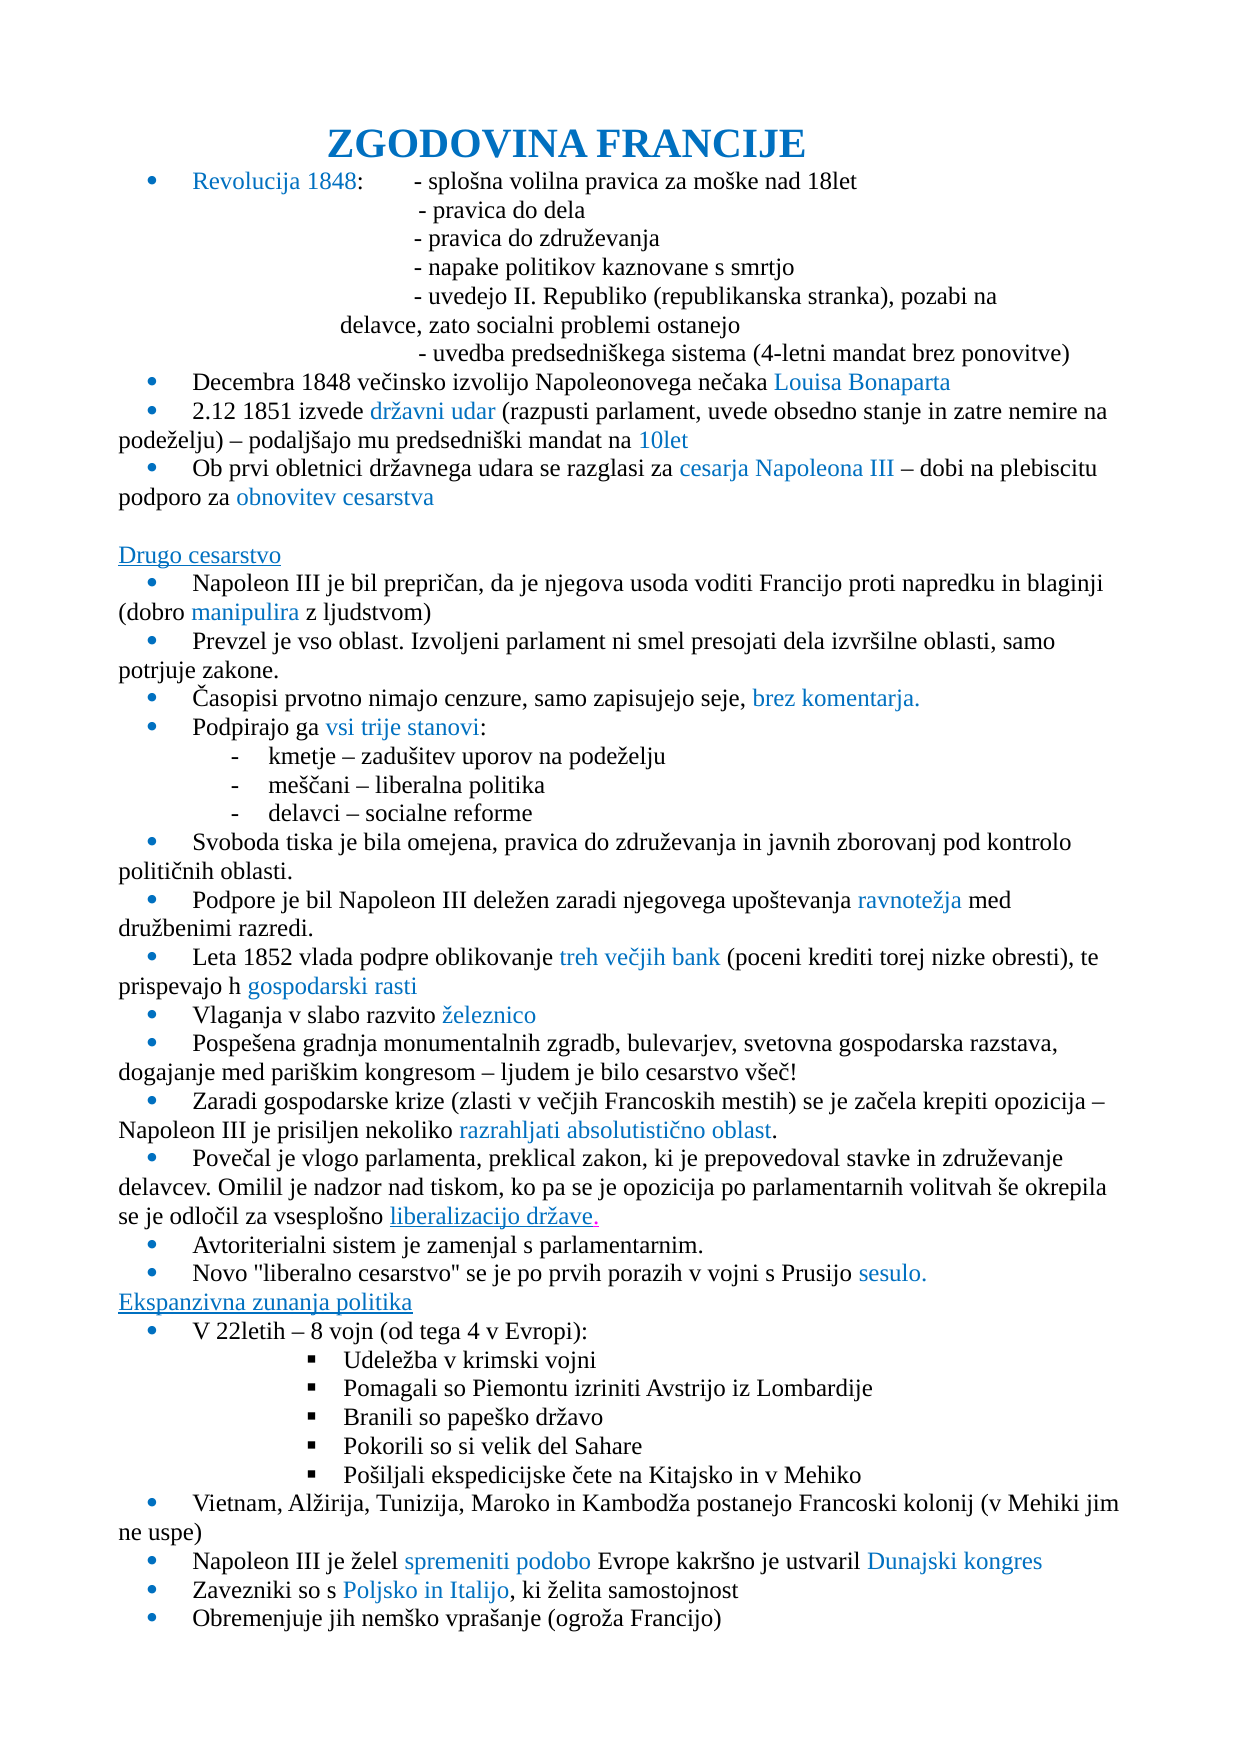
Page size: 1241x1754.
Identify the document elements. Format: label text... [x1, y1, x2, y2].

list Povečal je vlogo parlamenta, preklical zakon, ki je prepovedoval stavke in združevanje delavcev. Omilil je nadzor nad tiskom, ko pa se je opozicija po parlamentarnih volitvah še okrepila se je odločil za vsesplošno liberalizacijo države. [118, 1143, 1122, 1230]
list 2.12 1851 izvede državni udar (razpusti parlament, uvede obsedno stanje in zatre nemire na podeželju) – podaljšajo mu predsedniški mandat na 10let [118, 396, 1122, 453]
list kmetje – zadušitev uporov na podeželju [231, 741, 1122, 770]
list Podpore je bil Napoleon III deležen zaradi njegovega upoštevanja ravnotežja med družbenimi razredi. [118, 885, 1122, 942]
text Drugo cesarstvo [118, 540, 1122, 568]
list Avtoriterialni sistem je zamenjal s parlamentarnim. [118, 1230, 1122, 1258]
list Pomagali so Piemontu izriniti Avstrijo iz Lombardije [306, 1373, 1122, 1402]
list Prevzel je vso oblast. Izvoljeni parlament ni smel presojati dela izvršilne oblasti, samo potrjuje zakone. [118, 626, 1122, 683]
list delavci – socialne reforme [231, 798, 1122, 827]
list Udeležba v krimski vojni [306, 1345, 1122, 1373]
list Obremenjuje jih nemško vprašanje (ogroža Francijo) [118, 1603, 1122, 1632]
text - pravica do združevanja [118, 223, 1122, 252]
text Ekspanzivna zunanja politika [118, 1287, 1122, 1316]
list Časopisi prvotno nimajo cenzure, samo zapisujejo seje, brez komentarja. [118, 683, 1122, 712]
list Revolucija 1848: - splošna volilna pravica za moške nad 18let [118, 166, 1122, 195]
list Pospešena gradnja monumentalnih zgradb, bulevarjev, svetovna gospodarska razstava, dogajanje med pariškim kongresom – ljudem je bilo cesarstvo všeč! [118, 1028, 1122, 1086]
list Branili so papeško državo [306, 1402, 1122, 1431]
list Zaradi gospodarske krize (zlasti v večjih Francoskih mestih) se je začela krepiti opozicija – Napoleon III je prisiljen nekoliko razrahljati absolutistično oblast. [118, 1086, 1122, 1143]
text - napake politikov kaznovane s smrtjo [118, 252, 1122, 281]
list Podpirajo ga vsi trije stanovi: [118, 712, 1122, 741]
text - uvedejo II. Republiko (republikanska stranka), pozabi na delavce, zato socialni problemi ostanejo [118, 281, 1122, 338]
text - uvedba predsedniškega sistema (4-letni mandat brez ponovitve) [418, 338, 1122, 367]
list Novo ''liberalno cesarstvo'' se je po prvih porazih v vojni s Prusijo sesulo. [118, 1258, 1122, 1287]
list V 22letih – 8 vojn (od tega 4 v Evropi): [118, 1316, 1122, 1345]
list Napoleon III je bil prepričan, da je njegova usoda voditi Francijo proti napredku in blaginji (dobro manipulira z ljudstvom) [118, 568, 1122, 626]
text ZGODOVINA FRANCIJE [118, 118, 1122, 166]
list Decembra 1848 večinsko izvolijo Napoleonovega nečaka Louisa Bonaparta [118, 367, 1122, 396]
list Vlaganja v slabo razvito železnico [118, 1000, 1122, 1028]
list Pošiljali ekspedicijske čete na Kitajsko in v Mehiko [306, 1460, 1122, 1488]
list Leta 1852 vlada podpre oblikovanje treh večjih bank (poceni krediti torej nizke obresti), te prispevajo h gospodarski rasti [118, 942, 1122, 1000]
list Napoleon III je želel spremeniti podobo Evrope kakršno je ustvaril Dunajski kongres [118, 1546, 1122, 1575]
text - pravica do dela [343, 195, 1122, 223]
list Ob prvi obletnici državnega udara se razglasi za cesarja Napoleona III – dobi na plebiscitu podporo za obnovitev cesarstva [118, 453, 1122, 511]
list Pokorili so si velik del Sahare [306, 1431, 1122, 1460]
list Vietnam, Alžirija, Tunizija, Maroko in Kambodža postanejo Francoski kolonij (v Mehiki jim ne uspe) [118, 1488, 1122, 1546]
list Svoboda tiska je bila omejena, pravica do združevanja in javnih zborovanj pod kontrolo političnih oblasti. [118, 827, 1122, 885]
list Zavezniki so s Poljsko in Italijo, ki želita samostojnost [118, 1575, 1122, 1603]
list meščani – liberalna politika [231, 770, 1122, 798]
